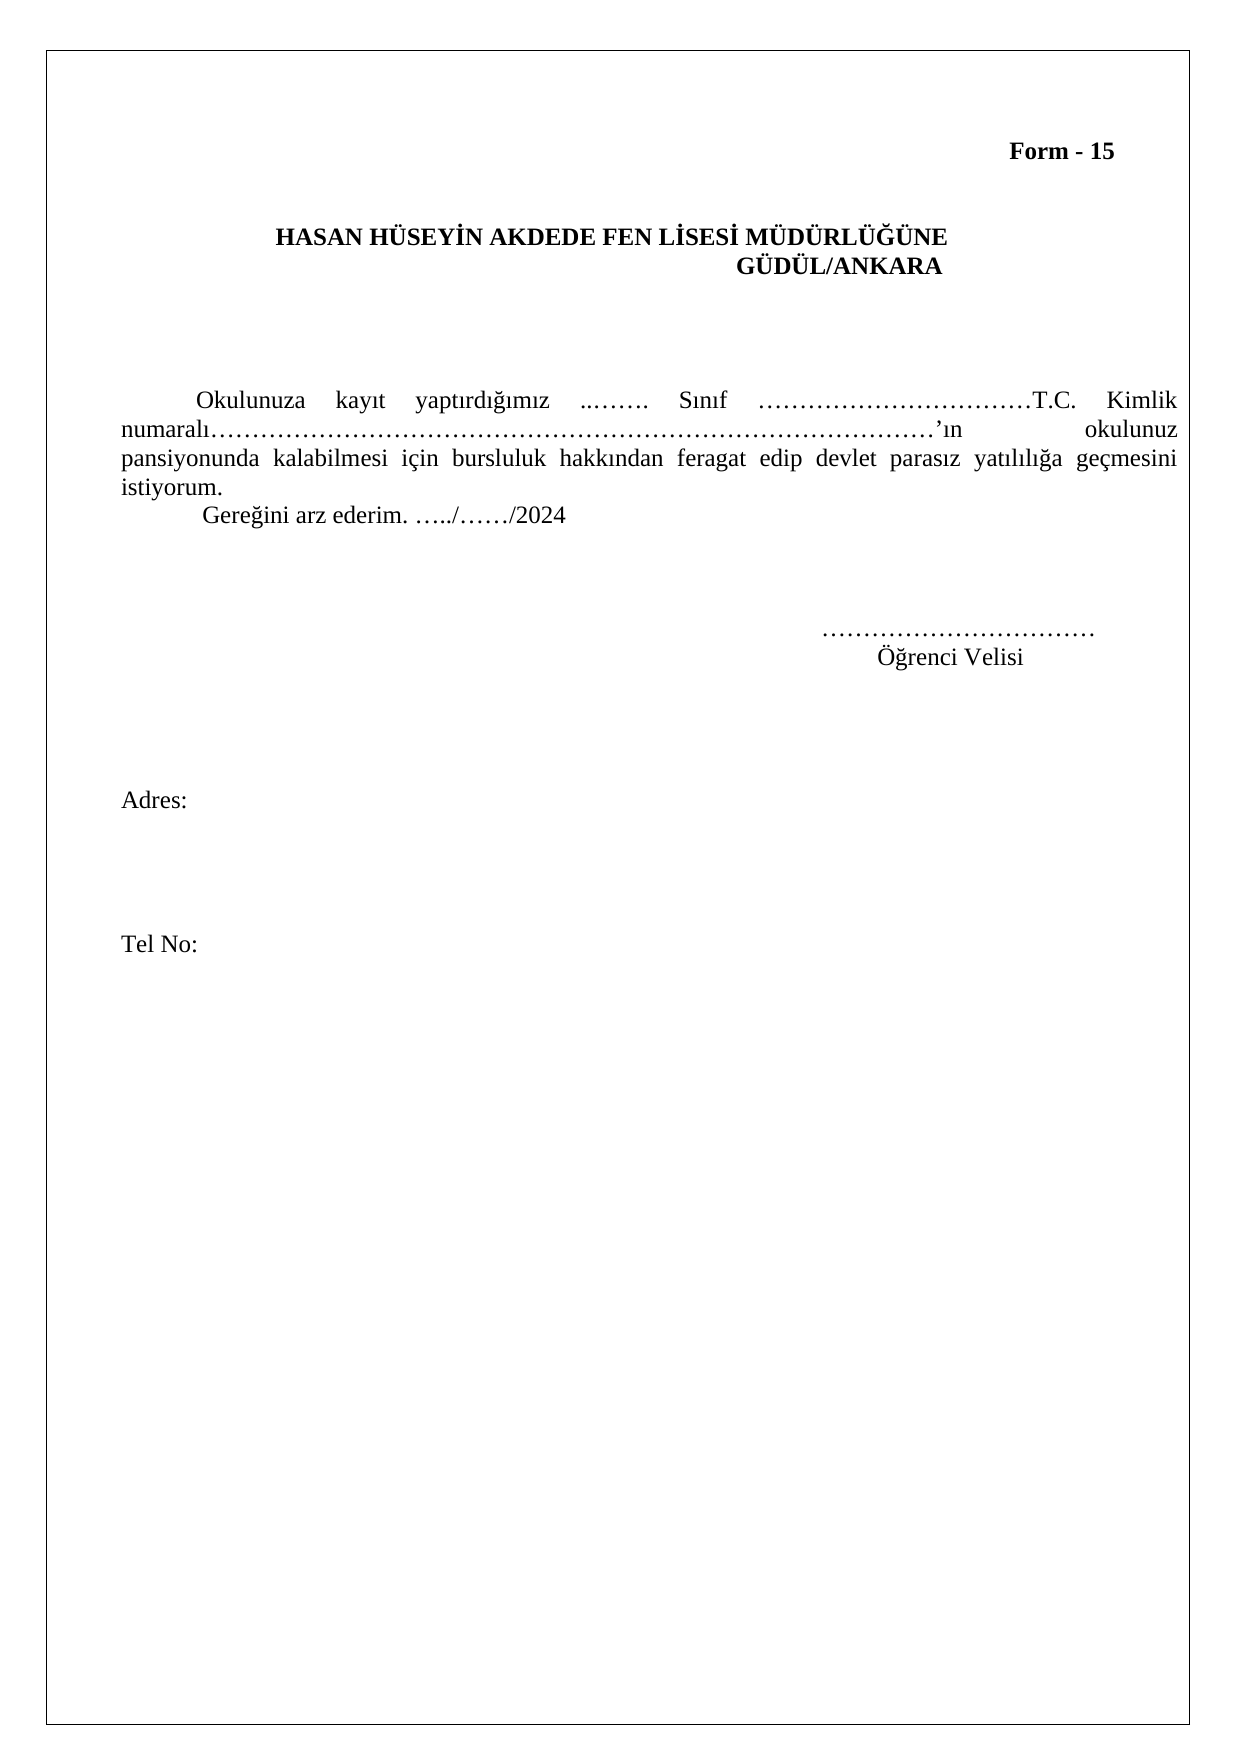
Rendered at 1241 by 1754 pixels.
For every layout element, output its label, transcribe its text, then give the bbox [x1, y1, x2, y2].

text Okulunuza kayıt yaptırdığımız ..……. Sınıf ……………………………T.C. Kimlik numaralı……………………………………………………………………………’ın okulunuz pansiyonunda kalabilmesi için bursluluk hakkından feragat edip devlet parasız yatılılığa geçmesini istiyorum. [121, 385, 1178, 500]
text Gereğini arz ederim. …../……/2024 [47, 500, 1178, 529]
text Form - 15 [871, 136, 1178, 165]
text Öğrenci Velisi [47, 642, 1178, 671]
text …………………………… [47, 613, 1178, 642]
text GÜDÜL/ANKARA [562, 251, 1178, 280]
text HASAN HÜSEYİN AKDEDE FEN LİSESİ MÜDÜRLÜĞÜNE [47, 222, 1178, 251]
text Tel No: [47, 929, 1178, 958]
text Adres: [47, 786, 1178, 814]
